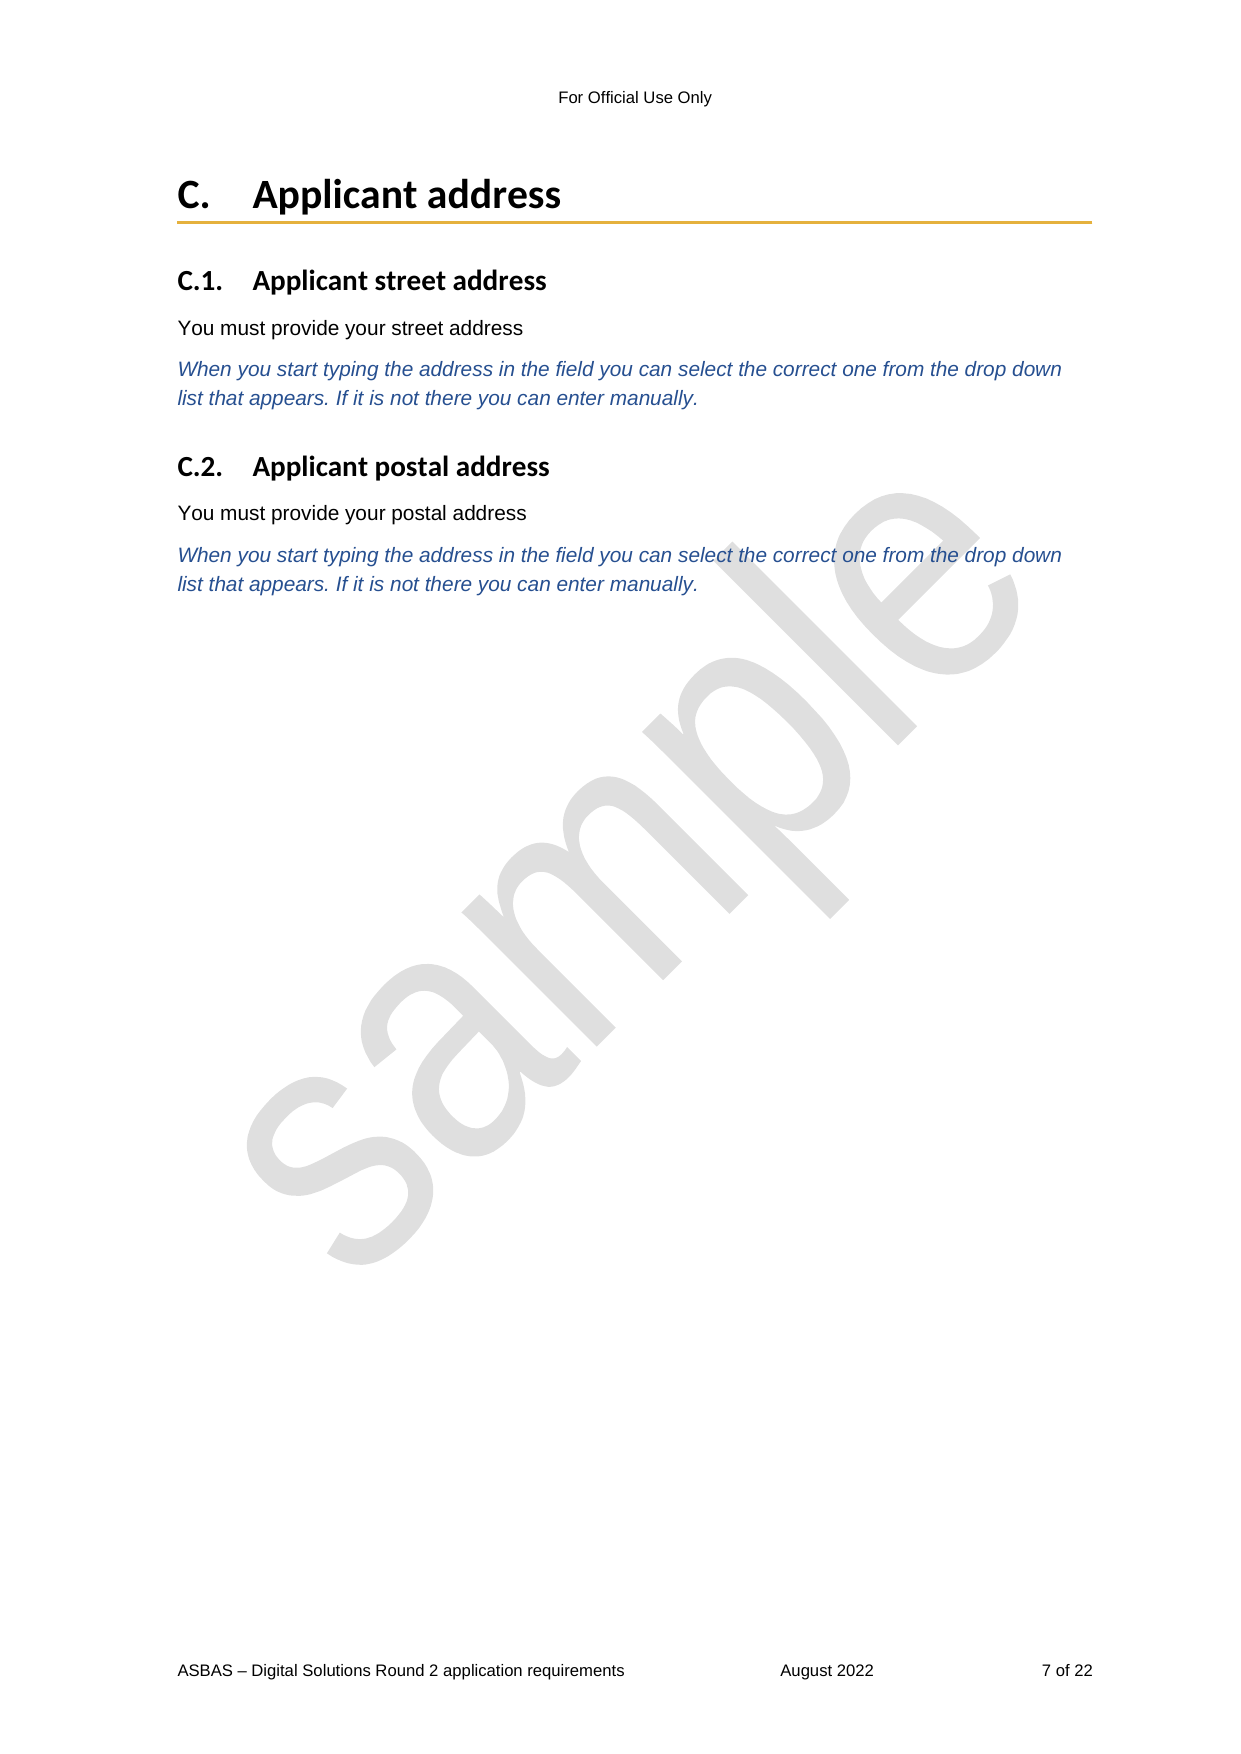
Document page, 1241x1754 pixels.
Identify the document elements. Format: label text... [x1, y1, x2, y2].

text You must provide your postal address [177, 496, 1092, 525]
text When you start typing the address in the field you can select the correct one from the drop down list that appears. If it is not there you can enter manually. [177, 537, 1092, 596]
text You must provide your street address [177, 310, 1092, 339]
subtitle Applicant postal address [177, 448, 1092, 483]
subtitle Applicant address [177, 168, 1092, 221]
text When you start typing the address in the field you can select the correct one from the drop down list that appears. If it is not there you can enter manually. [177, 352, 1092, 410]
subtitle Applicant street address [177, 262, 1092, 298]
